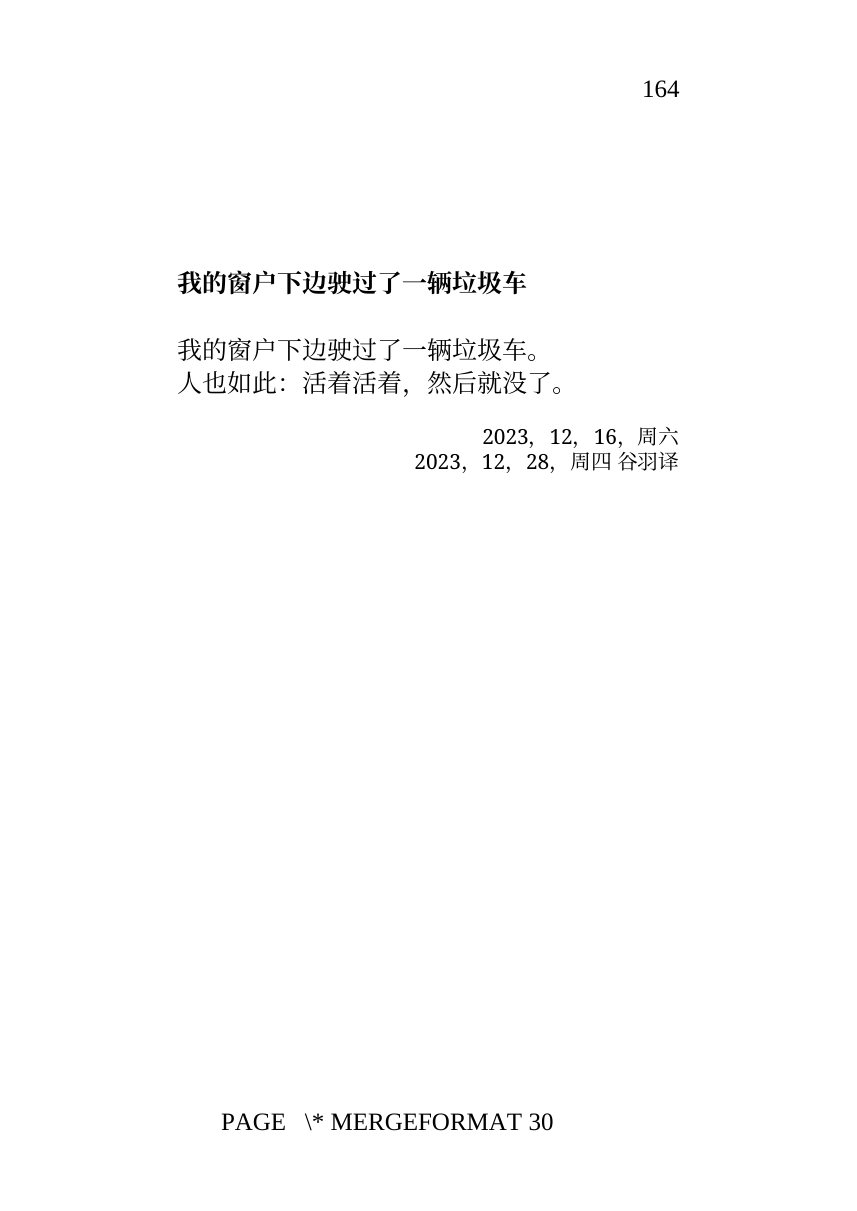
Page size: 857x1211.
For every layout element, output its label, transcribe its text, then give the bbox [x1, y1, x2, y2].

text 我的窗户下边驶过了一辆垃圾车 [177, 266, 679, 299]
text 我的窗户下边驶过了一辆垃圾车。 [177, 332, 679, 366]
text 人也如此：活着活着，然后就没了。 [177, 366, 679, 399]
text 2023，12，16，周六 [177, 424, 679, 449]
text 2023，12，28，周四 谷羽译 [177, 449, 679, 474]
